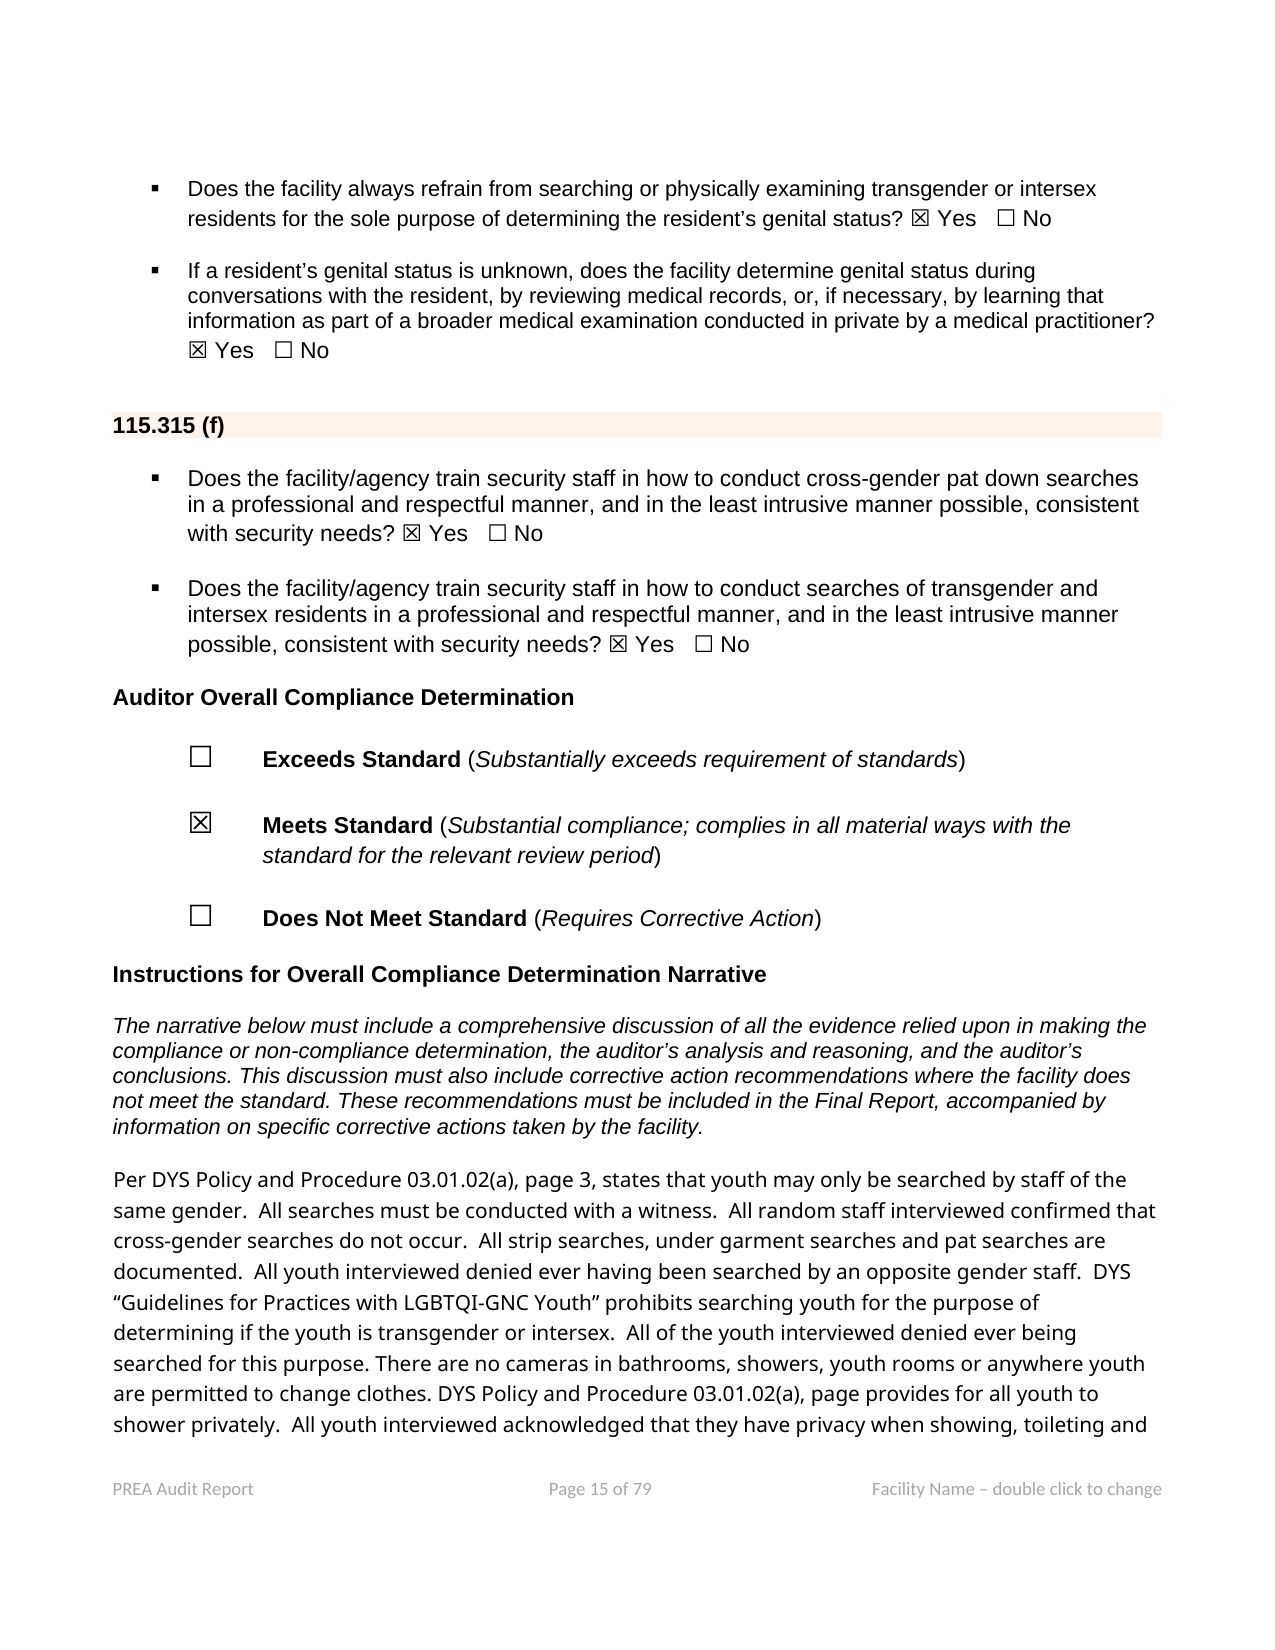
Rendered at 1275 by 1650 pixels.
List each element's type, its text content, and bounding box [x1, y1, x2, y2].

list If a resident’s genital status is unknown, does the facility determine genital status during conversations with the resident, by reviewing medical records, or, if necessary, by learning that information as part of a broader medical examination conducted in private by a medical practitioner? Yes No [150, 258, 1162, 365]
list Does the facility/agency train security staff in how to conduct searches of transgender and intersex residents in a professional and respectful manner, and in the least intrusive manner possible, consistent with security needs? Yes No [150, 575, 1162, 659]
text Meets Standard (Substantial compliance; complies in all material ways with the standard for the relevant review period) [187, 803, 1162, 869]
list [113, 1165, 1162, 1438]
list Does the facility/agency train security staff in how to conduct cross-gender pat down searches in a professional and respectful manner, and in the least intrusive manner possible, consistent with security needs? Yes No [150, 464, 1162, 548]
text Does Not Meet Standard (Requires Corrective Action) [187, 895, 1162, 935]
text Exceeds Standard (Substantially exceeds requirement of standards) [187, 737, 1162, 776]
text Auditor Overall Compliance Determination [112, 684, 1162, 710]
list Does the facility always refrain from searching or physically examining transgender or intersex residents for the sole purpose of determining the resident’s genital status? Yes No [150, 176, 1162, 233]
text The narrative below must include a comprehensive discussion of all the evidence relied upon in making the compliance or non-compliance determination, the auditor’s analysis and reasoning, and the auditor’s conclusions. This discussion must also include corrective action recommendations where the facility does not meet the standard. These recommendations must be included in the Final Report, accompanied by information on specific corrective actions taken by the facility. [112, 1013, 1162, 1139]
text 115.315 (f) [112, 412, 1162, 438]
text Instructions for Overall Compliance Determination Narrative [112, 961, 1162, 987]
